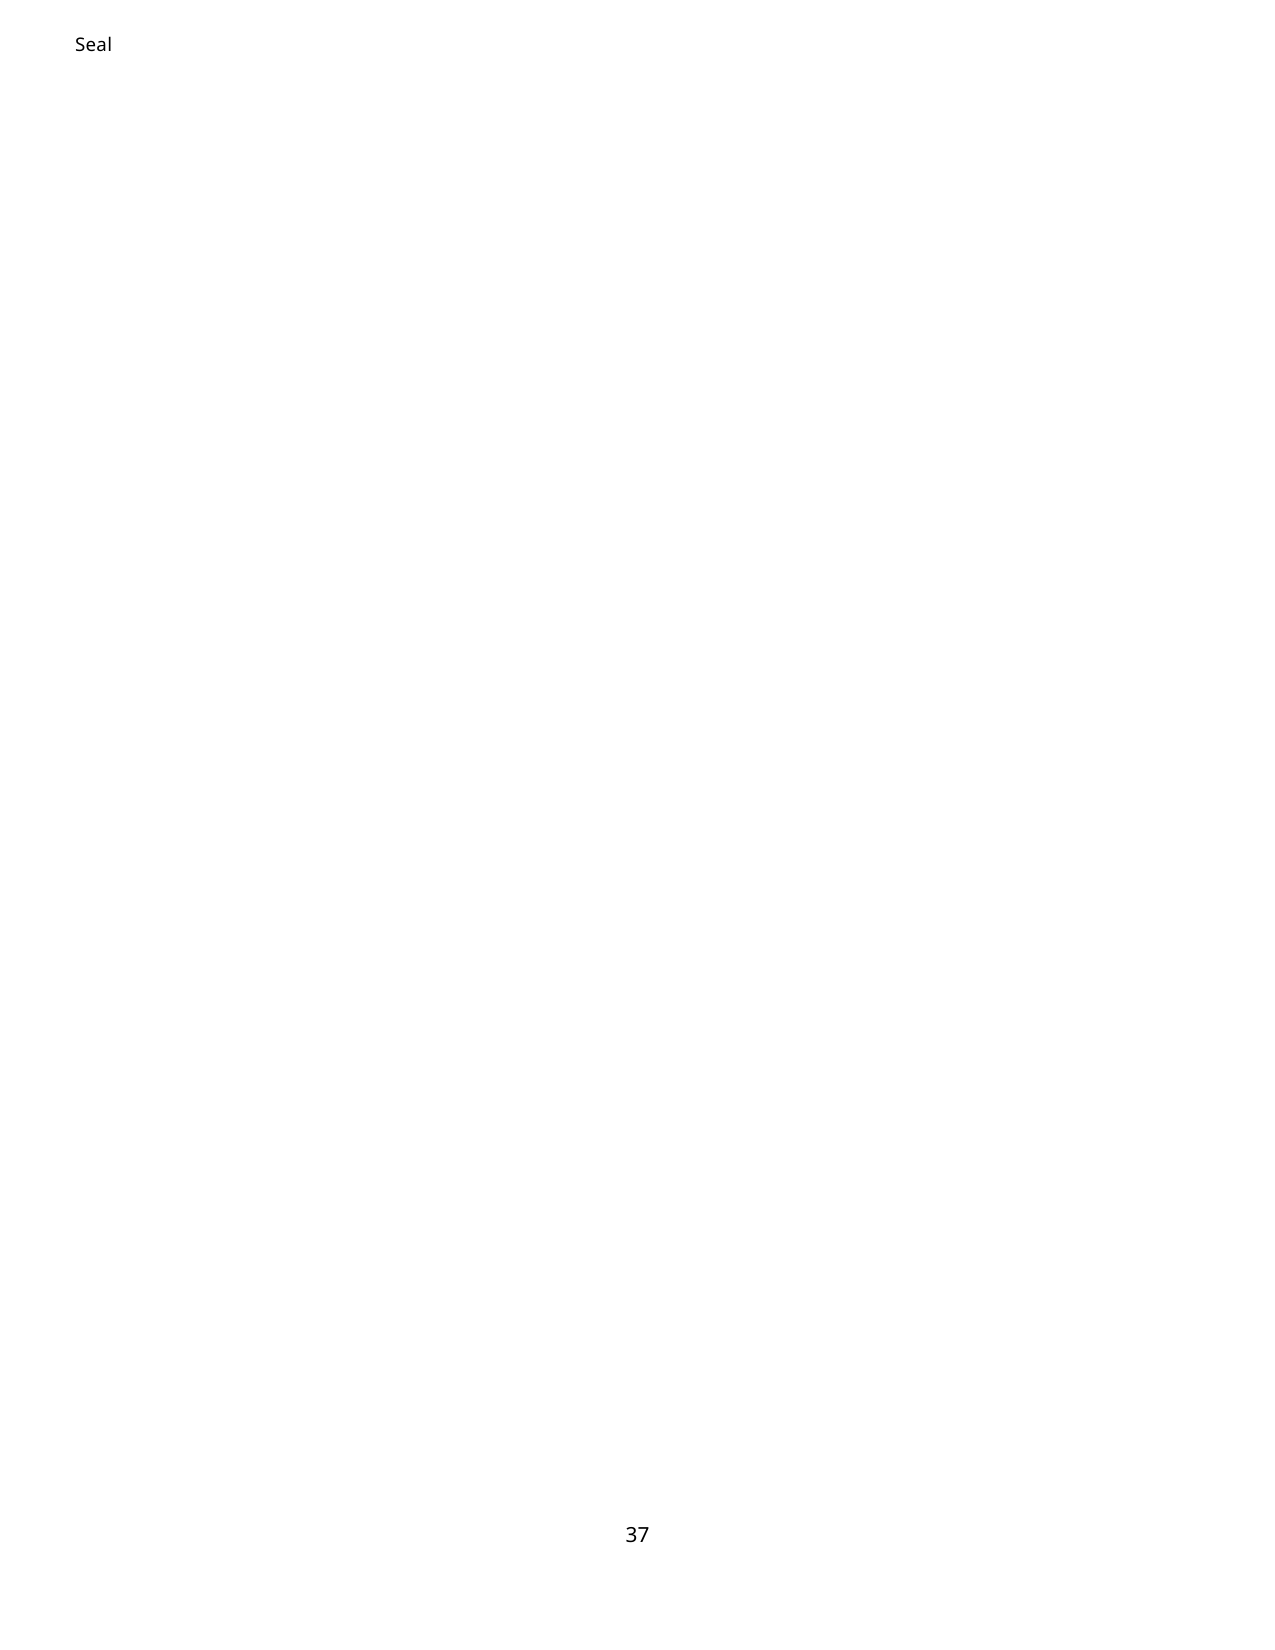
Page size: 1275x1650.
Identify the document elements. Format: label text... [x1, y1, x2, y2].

text Seal [75, 31, 1200, 57]
